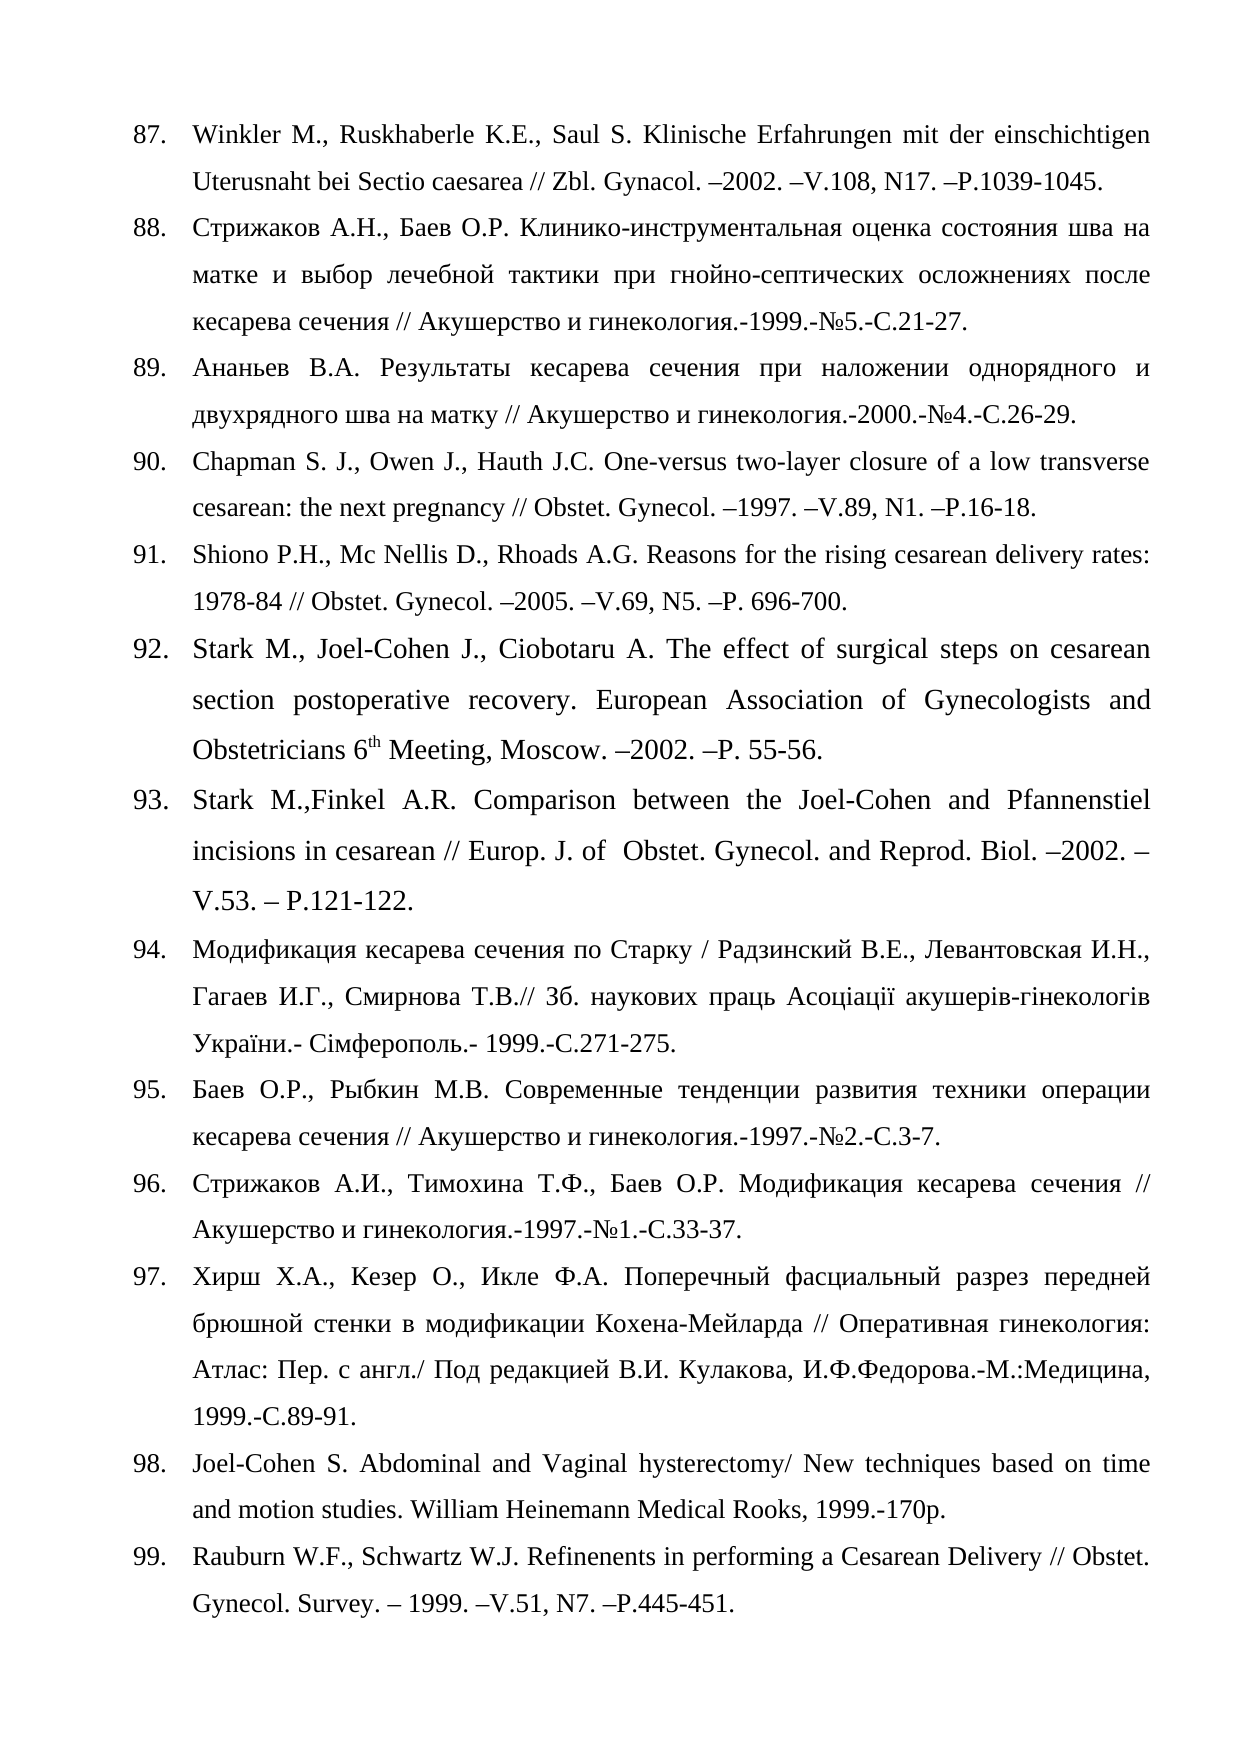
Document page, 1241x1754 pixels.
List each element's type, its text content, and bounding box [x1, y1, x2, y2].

list Баев О.Р., Рыбкин М.В. Современные тенденции развития техники операции кесарева сечения // Акушерство и гинекология.-1997.-№2.-С.3-7. [133, 1073, 1152, 1151]
list Rauburn W.F., Schwartz W.J. Refinenents in performing a Cesarean Delivery // Obstet. Gynecol. Survey. – 1999. –V.51, N7. –P.445-451. [133, 1540, 1152, 1618]
list Ананьев В.А. Результаты кесарева сечения при наложении однорядного и двухрядного шва на матку // Акушерство и гинекология.-2000.-№4.-С.26-29. [133, 351, 1152, 429]
list Chapman S. J., Owen J., Hauth J.C. One-versus two-layer closure of a low transverse cesarean: the next pregnancy // Obstet. Gynecol. –1997. –V.89, N1. –P.16-18. [133, 445, 1152, 523]
list Shiono P.H., Mc Nellis D., Rhoads A.G. Reasons for the rising cesarean delivery rates: 1978-84 // Obstet. Gynecol. –2005. –V.69, N5. –P. 696-700. [133, 538, 1152, 616]
list Стрижаков А.Н., Баев О.Р. Клинико-инструментальная оценка состояния шва на матке и выбор лечебной тактики при гнойно-септических осложнениях после кесарева сечения // Акушерство и гинекология.-1999.-№5.-С.21-27. [133, 211, 1152, 336]
list Winkler M., Ruskhaberle K.E., Saul S. Klinische Erfahrungen mit der einschichtigen Uterusnaht bei Sectio caesarea // Zbl. Gynacol. –2002. –V.108, N17. –P.1039-1045. [133, 118, 1152, 196]
list Хирш Х.А., Кезер О., Икле Ф.А. Поперечный фасциальный разрез передней брюшной стенки в модификации Кохена-Мейларда // Оперативная гинекология: Атлас: Пер. с англ./ Под редакцией В.И. Кулакова, И.Ф.Федорова.-М.:Медицина, 1999.-С.89-91. [133, 1260, 1152, 1431]
list Стрижаков А.И., Тимохина Т.Ф., Баев О.Р. Модификация кесарева сечения // Акушерство и гинекология.-1997.-№1.-С.33-37. [133, 1167, 1152, 1244]
list Stark M.,Finkel A.R. Comparison between the Joel-Cohen and Pfannenstiel incisions in cesarean // Europ. J. of Obstet. Gynecol. and Reprod. Biol. –2002. –V.53. – P.121-122. [133, 782, 1152, 917]
list Модификация кесарева сечения по Старку / Радзинский В.Е., Левантовская И.Н., Гагаев И.Г., Смирнова Т.В.// Зб. наукових праць Асоціації акушерів-гінекологів України.- Сімферополь.- 1999.-С.271-275. [133, 933, 1152, 1058]
list Joel-Cohen S. Abdominal and Vaginal hysterectomy/ New techniques based on time and motion studies. William Heinemann Medical Rooks, 1999.-170p. [133, 1447, 1152, 1524]
list Stark M., Joel-Cohen J., Ciobotaru A. The effect of surgical steps on cesarean section postoperative recovery. European Association of Gynecologists and Obstetricians 6th Meeting, Moscow. –2002. –P. 55-56. [133, 631, 1152, 766]
